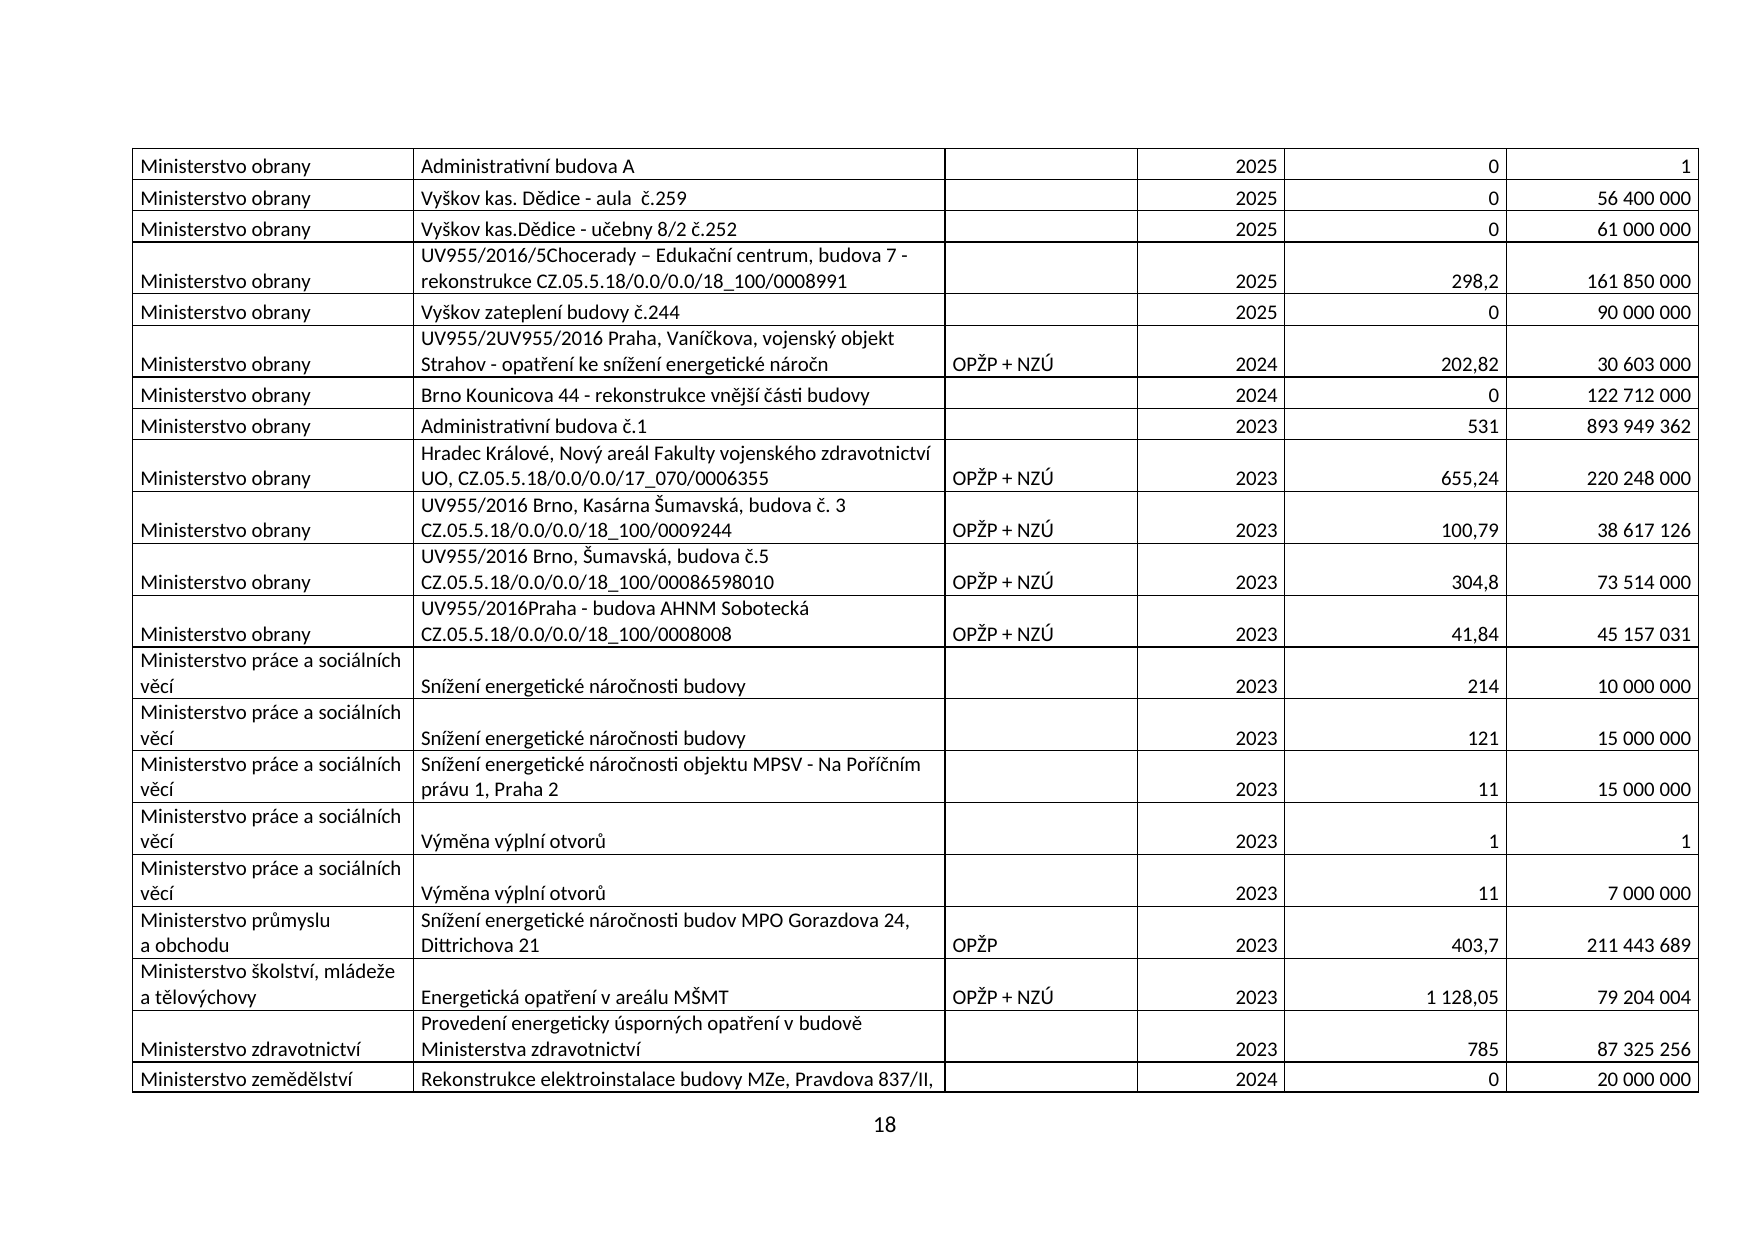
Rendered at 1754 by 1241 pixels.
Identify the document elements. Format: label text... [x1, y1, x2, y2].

table_cell 41,84 [1285, 596, 1506, 646]
table_cell 15 000 000 [1507, 751, 1698, 802]
table_cell Energetická opatření v areálu MŠMT [414, 959, 944, 1009]
table_cell 2023 [1138, 648, 1284, 698]
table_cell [133, 1063, 413, 1091]
table_cell 30 603 000 [1507, 326, 1698, 376]
table_cell 38 617 126 [1507, 492, 1698, 543]
table_cell [946, 211, 1137, 241]
table_cell Výměna výplní otvorů [414, 855, 944, 906]
table_cell 0 [1285, 211, 1506, 241]
table_cell Ministerstvo zdravotnictví [133, 1011, 413, 1061]
table_cell 1 [1285, 803, 1506, 854]
table_cell Provedení energeticky úsporných opatření v budově Ministerstva zdravotnictví [414, 1011, 944, 1061]
table_cell OPŽP + NZÚ [946, 596, 1137, 646]
table_cell Administrativní budova č.1 [414, 409, 944, 439]
table_cell Vyškov kas.Dědice - učebny 8/2 č.252 [414, 211, 944, 241]
table_cell OPŽP + NZÚ [946, 492, 1137, 543]
table_cell 2025 [1138, 294, 1284, 324]
table_cell Snížení energetické náročnosti budovy [414, 648, 944, 698]
table_cell 2025 [1138, 149, 1284, 179]
table_cell Ministerstvo obrany [133, 294, 413, 324]
table_cell 2025 [1138, 243, 1284, 293]
table_cell 56 400 000 [1507, 180, 1698, 210]
table_cell Ministerstvo obrany [133, 378, 413, 408]
table_cell 73 514 000 [1507, 544, 1698, 594]
table_cell [946, 855, 1137, 906]
table_cell 304,8 [1285, 544, 1506, 594]
table_cell Ministerstvo obrany [133, 440, 413, 491]
table_cell 403,7 [1285, 907, 1506, 958]
table_cell Ministerstvo obrany [133, 180, 413, 210]
table_cell 121 [1285, 699, 1506, 750]
table_cell Ministerstvo obrany [133, 492, 413, 543]
table_cell Ministerstvo obrany [133, 544, 413, 594]
table_cell Administrativní budova A [414, 149, 944, 179]
table_cell UV955/2UV955/2016 Praha, Vaníčkova, vojenský objekt Strahov - opatření ke snížení energetické náročn [414, 326, 944, 376]
table_cell 161 850 000 [1507, 243, 1698, 293]
table_cell 2024 [1138, 326, 1284, 376]
table_cell [946, 751, 1137, 802]
table_cell Ministerstvo školství, mládeže a tělovýchovy [133, 959, 413, 1009]
table_cell [946, 803, 1137, 854]
table_cell Vyškov zateplení budovy č.244 [414, 294, 944, 324]
table_cell 2023 [1138, 409, 1284, 439]
table_cell Hradec Králové, Nový areál Fakulty vojenského zdravotnictví UO, CZ.05.5.18/0.0/0.0/17_070/0006355 [414, 440, 944, 491]
table_cell 61 000 000 [1507, 211, 1698, 241]
table_cell 1 128,05 [1285, 959, 1506, 1009]
table_cell 11 [1285, 751, 1506, 802]
table_cell Brno Kounicova 44 - rekonstrukce vnější části budovy [414, 378, 944, 408]
table_cell Ministerstvo obrany [133, 243, 413, 293]
table_cell [946, 180, 1137, 210]
table_cell 20 000 000 [1507, 1063, 1698, 1091]
table_cell 298,2 [1285, 243, 1506, 293]
table_cell OPŽP + NZÚ [946, 440, 1137, 491]
table_cell OPŽP [946, 907, 1137, 958]
table_cell Snížení energetické náročnosti budov MPO Gorazdova 24, Dittrichova 21 [414, 907, 944, 958]
table_cell 2024 [1138, 378, 1284, 408]
table_cell Ministerstvo práce a sociálních věcí [133, 803, 413, 854]
table_cell 1 [1507, 149, 1698, 179]
table_cell Ministerstvo obrany [133, 211, 413, 241]
table_cell 10 000 000 [1507, 648, 1698, 698]
table_cell Ministerstvo práce a sociálních věcí [133, 855, 413, 906]
table_cell 0 [1285, 180, 1506, 210]
table_cell 2023 [1138, 699, 1284, 750]
table_cell 2023 [1138, 440, 1284, 491]
table_cell 2023 [1138, 959, 1284, 1009]
table_cell Ministerstvo práce a sociálních věcí [133, 699, 413, 750]
table_cell Výměna výplní otvorů [414, 803, 944, 854]
table_cell 220 248 000 [1507, 440, 1698, 491]
table_cell [946, 1011, 1137, 1061]
table_cell 2024 [1138, 1063, 1284, 1091]
table_cell 211 443 689 [1507, 907, 1698, 958]
table_cell [946, 149, 1137, 179]
table_cell 2023 [1138, 492, 1284, 543]
table_cell 100,79 [1285, 492, 1506, 543]
table_cell OPŽP + NZÚ [946, 544, 1137, 594]
table_cell [946, 243, 1137, 293]
table_cell UV955/2016Praha - budova AHNM Sobotecká CZ.05.5.18/0.0/0.0/18_100/0008008 [414, 596, 944, 646]
table_cell 0 [1285, 1063, 1506, 1091]
table_cell 79 204 004 [1507, 959, 1698, 1009]
table_cell Ministerstvo obrany [133, 149, 413, 179]
table_cell Ministerstvo obrany [133, 409, 413, 439]
table_cell 2023 [1138, 855, 1284, 906]
table_cell Ministerstvo práce a sociálních věcí [133, 751, 413, 802]
table_cell 0 [1285, 378, 1506, 408]
table_cell OPŽP + NZÚ [946, 959, 1137, 1009]
table_cell 0 [1285, 294, 1506, 324]
table_cell 87 325 256 [1507, 1011, 1698, 1061]
table_cell 2025 [1138, 211, 1284, 241]
table_cell [946, 699, 1137, 750]
table_cell 0 [1285, 149, 1506, 179]
table_cell 45 157 031 [1507, 596, 1698, 646]
table_cell 2023 [1138, 544, 1284, 594]
table_cell 893 949 362 [1507, 409, 1698, 439]
table_cell Ministerstvo práce a sociálních věcí [133, 648, 413, 698]
table_cell UV955/2016 Brno, Šumavská, budova č.5 CZ.05.5.18/0.0/0.0/18_100/00086598010 [414, 544, 944, 594]
table_cell Vyškov kas. Dědice - aula č.259 [414, 180, 944, 210]
table_cell 655,24 [1285, 440, 1506, 491]
table_cell 7 000 000 [1507, 855, 1698, 906]
table_cell [946, 648, 1137, 698]
table_cell UV955/2016 Brno, Kasárna Šumavská, budova č. 3 CZ.05.5.18/0.0/0.0/18_100/0009244 [414, 492, 944, 543]
table_cell 785 [1285, 1011, 1506, 1061]
table_cell 2023 [1138, 803, 1284, 854]
table_cell Ministerstvo obrany [133, 596, 413, 646]
table_cell 2023 [1138, 1011, 1284, 1061]
table_cell 90 000 000 [1507, 294, 1698, 324]
table_cell 531 [1285, 409, 1506, 439]
table_cell 2023 [1138, 751, 1284, 802]
table_cell 1 [1507, 803, 1698, 854]
table_cell 15 000 000 [1507, 699, 1698, 750]
table_cell OPŽP + NZÚ [946, 326, 1137, 376]
table_cell [946, 409, 1137, 439]
table_cell 214 [1285, 648, 1506, 698]
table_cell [414, 1063, 944, 1091]
table_cell 2025 [1138, 180, 1284, 210]
table_cell UV955/2016/5Chocerady – Edukační centrum, budova 7 - rekonstrukce CZ.05.5.18/0.0/0.0/18_100/0008991 [414, 243, 944, 293]
table_cell [946, 378, 1137, 408]
table_cell [946, 1063, 1137, 1091]
table_cell 122 712 000 [1507, 378, 1698, 408]
table_cell Snížení energetické náročnosti budovy [414, 699, 944, 750]
table_cell 2023 [1138, 907, 1284, 958]
table_cell 11 [1285, 855, 1506, 906]
table_cell 2023 [1138, 596, 1284, 646]
table_cell 202,82 [1285, 326, 1506, 376]
table_cell Ministerstvo průmyslu a obchodu [133, 907, 413, 958]
table_cell Snížení energetické náročnosti objektu MPSV - Na Poříčním právu 1, Praha 2 [414, 751, 944, 802]
table_cell [946, 294, 1137, 324]
table_cell Ministerstvo obrany [133, 326, 413, 376]
